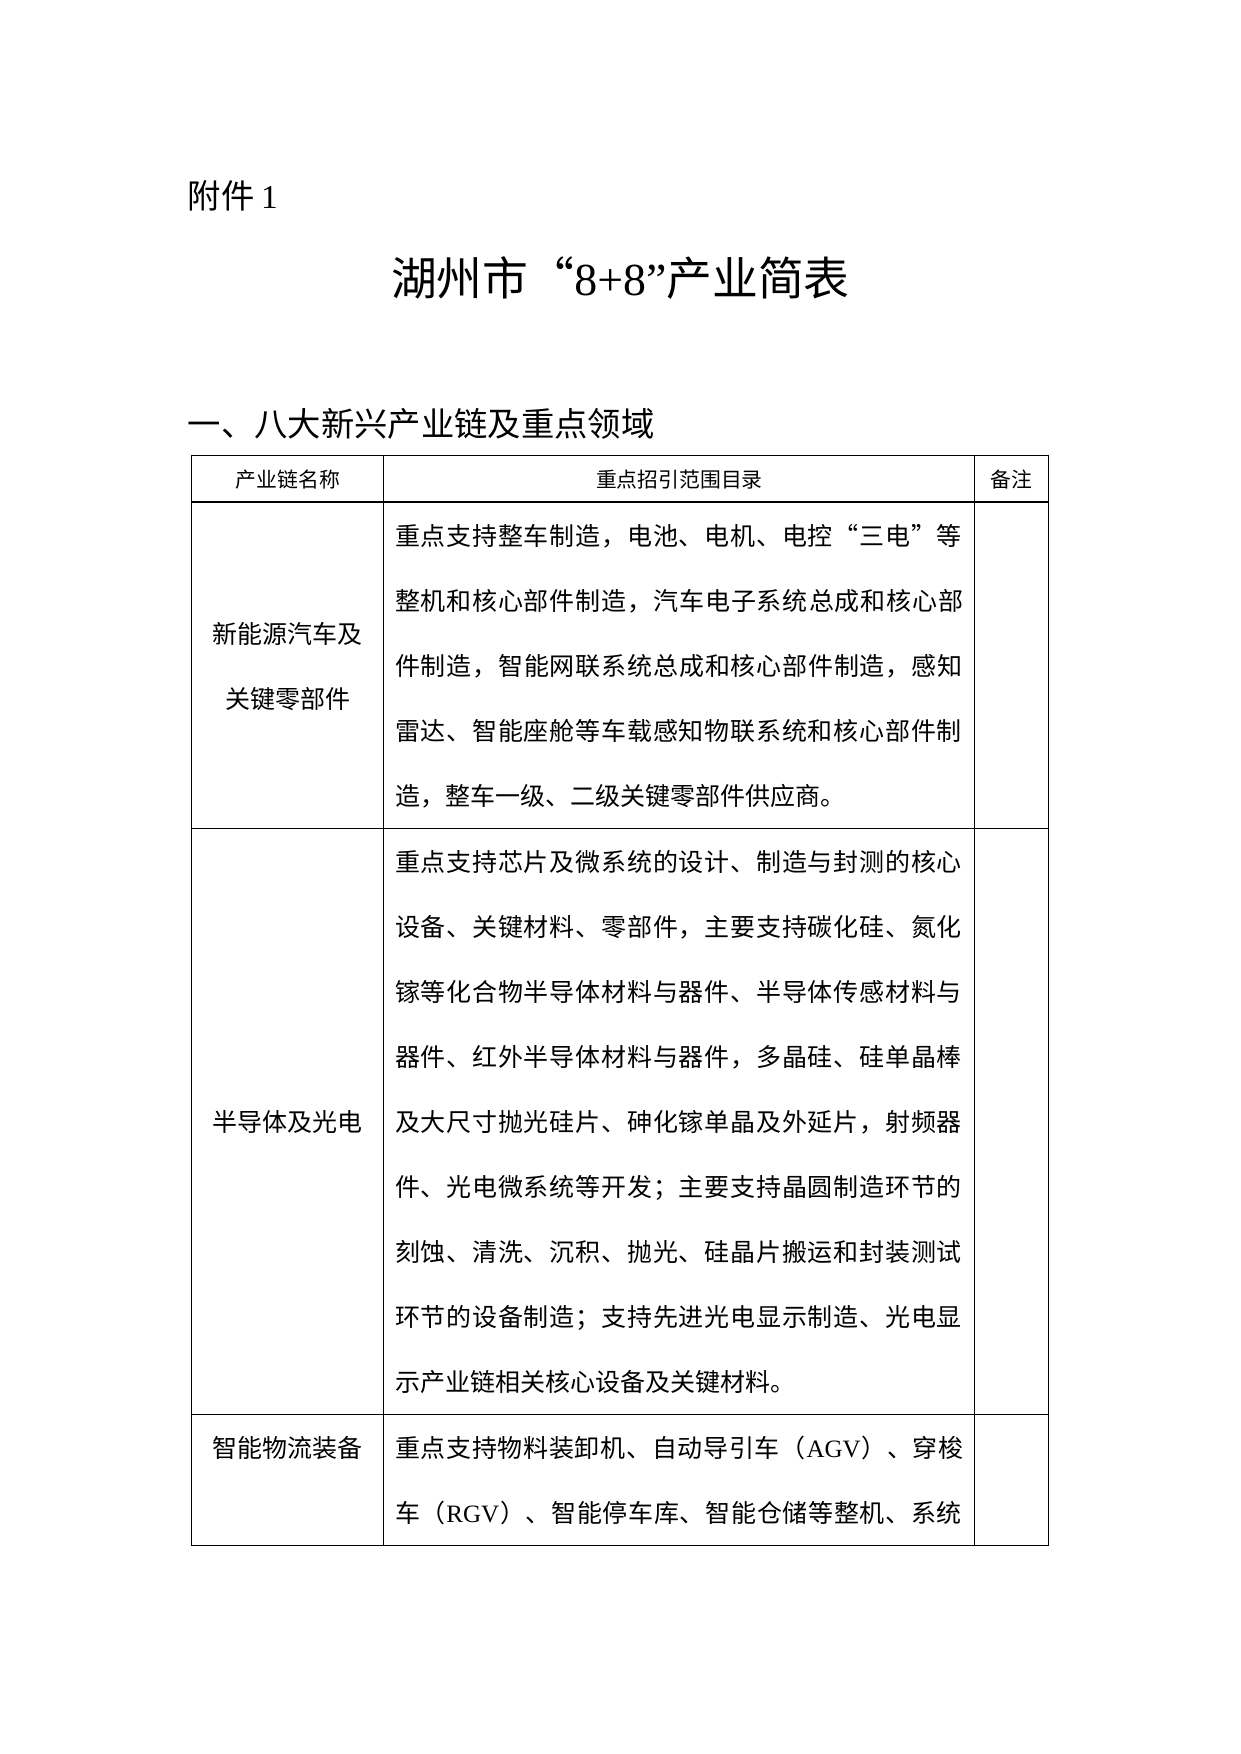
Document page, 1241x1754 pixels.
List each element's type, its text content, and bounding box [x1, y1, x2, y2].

table_cell [975, 503, 1048, 827]
table_cell [975, 829, 1048, 1413]
table_cell [975, 1415, 1048, 1544]
table_header 备注 [975, 456, 1048, 501]
table_cell 重点支持整车制造，电池、电机、电控“三电”等整机和核心部件制造，汽车电子系统总成和核心部件制造，智能网联系统总成和核心部件制造，感知雷达、智能座舱等车载感知物联系统和核心部件制造，整车一级、二级关键零部件供应商。 [384, 503, 974, 827]
table_header 产业链名称 [192, 456, 383, 501]
text 湖州市“8+8”产业简表 [187, 227, 1053, 324]
text 一、八大新兴产业链及重点领域 [187, 389, 1053, 454]
table_cell 半导体及光电 [192, 829, 383, 1413]
table_header 重点招引范围目录 [384, 456, 974, 501]
table_cell 重点支持芯片及微系统的设计、制造与封测的核心设备、关键材料、零部件，主要支持碳化硅、氮化镓等化合物半导体材料与器件、半导体传感材料与器件、红外半导体材料与器件，多晶硅、硅单晶棒及大尺寸抛光硅片、砷化镓单晶及外延片，射频器件、光电微系统等开发；主要支持晶圆制造环节的刻蚀、清洗、沉积、抛光、硅晶片搬运和封装测试环节的设备制造；支持先进光电显示制造、光电显示产业链相关核心设备及关键材料。 [384, 829, 974, 1413]
table_cell 新能源汽车及关键零部件 [192, 503, 383, 827]
text 附件1 [187, 162, 1053, 227]
table_cell 智能物流装备 [192, 1415, 383, 1544]
table_cell 重点支持物料装卸机、自动导引车（AGV）、穿梭车（RGV）、智能停车库、智能仓储等整机、系统集成和核心部件制造。支持建筑工程机械、矿山工程机械、海洋工程机械和农用工程机械等整机、系统集成和核心部件制造。支持智能物流、智能电梯、工程机械的关键部件与软硬件系统开发。 [384, 1415, 974, 1544]
